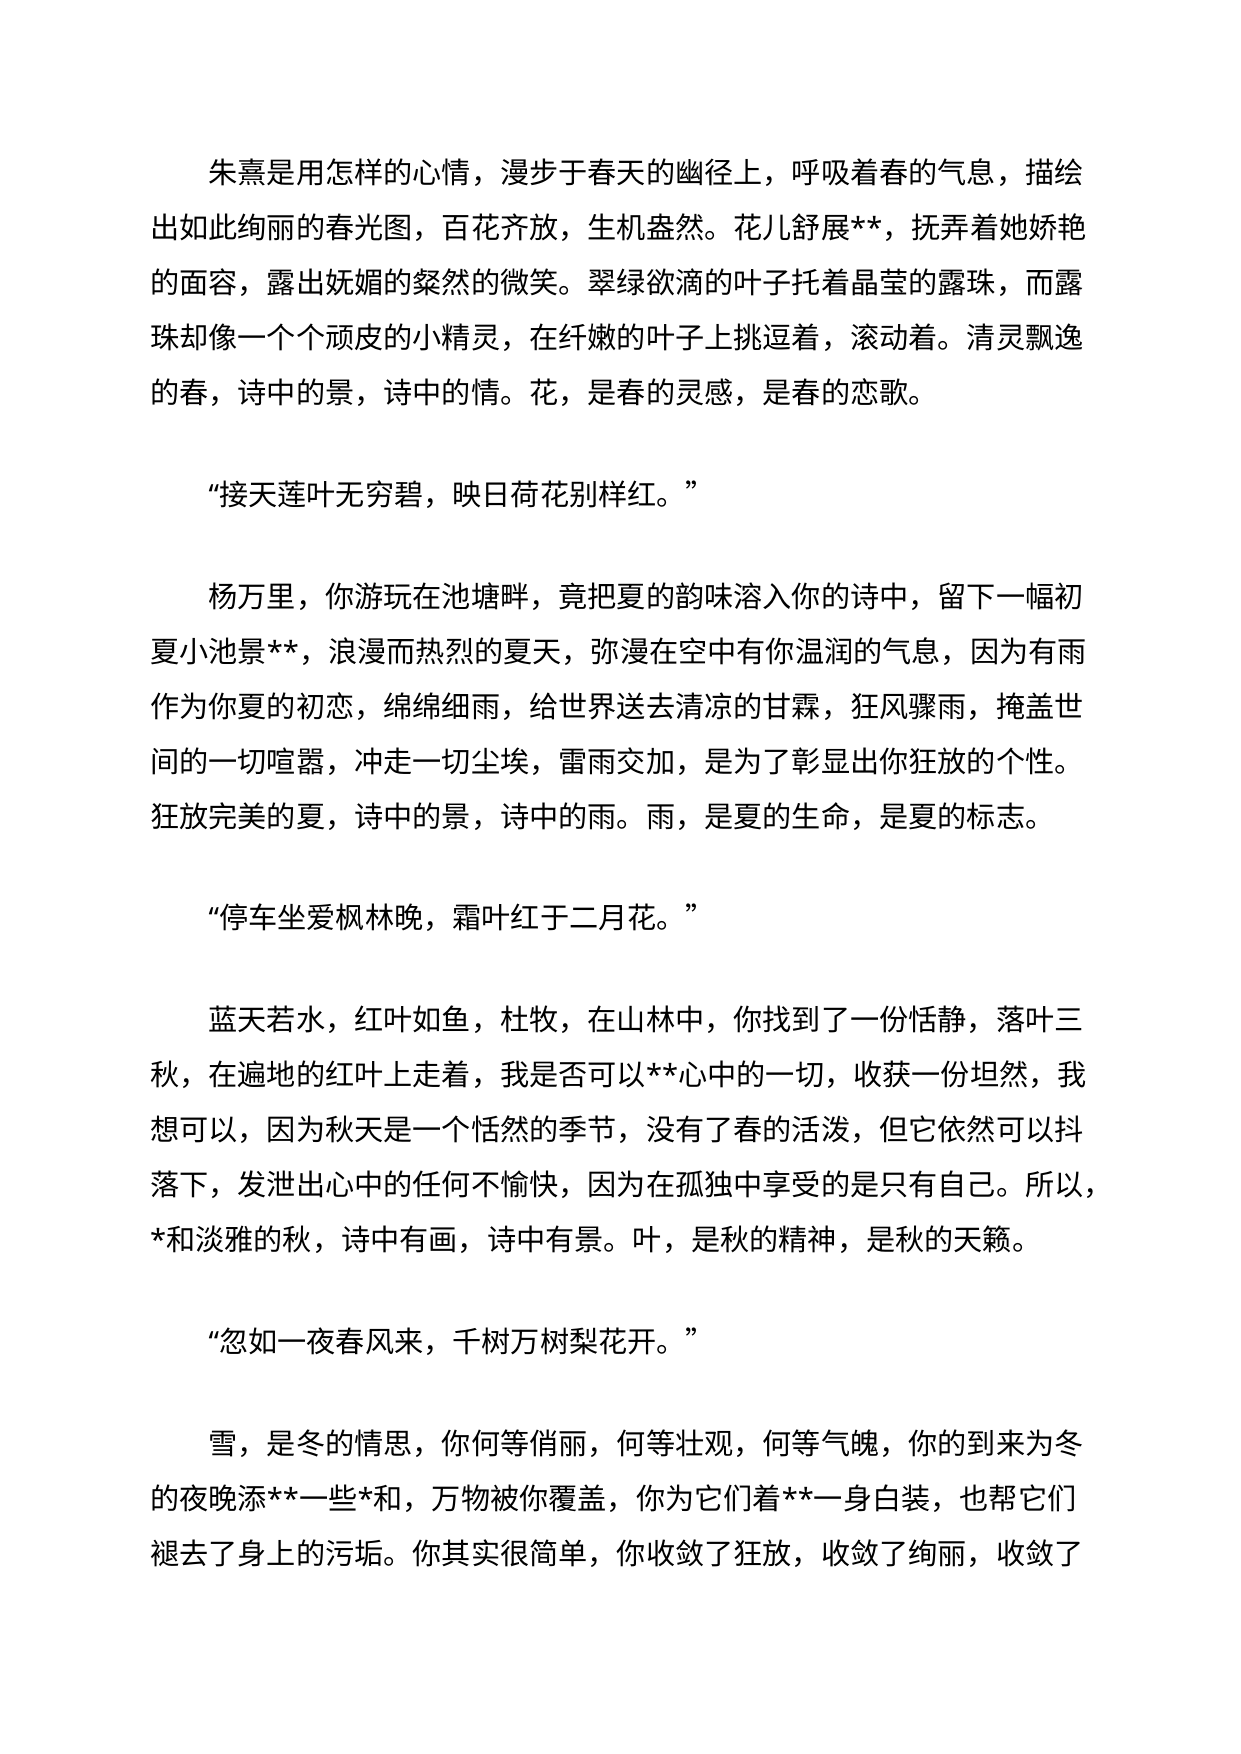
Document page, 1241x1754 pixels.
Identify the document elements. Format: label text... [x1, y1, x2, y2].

text 蓝天若水，红叶如鱼，杜牧，在山林中，你找到了一份恬静，落叶三秋，在遍地的红叶上走着，我是否可以**心中的一切，收获一份坦然，我想可以，因为秋天是一个恬然的季节，没有了春的活泼，但它依然可以抖落下，发泄出心中的任何不愉快，因为在孤独中享受的是只有自己。所以，*和淡雅的秋，诗中有画，诗中有景。叶，是秋的精神，是秋的天籁。 [150, 997, 1090, 1259]
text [150, 1421, 1090, 1573]
text 朱熹是用怎样的心情，漫步于春天的幽径上，呼吸着春的气息，描绘出如此绚丽的春光图，百花齐放，生机盎然。花儿舒展**，抚弄着她娇艳的面容，露出妩媚的粲然的微笑。翠绿欲滴的叶子托着晶莹的露珠，而露珠却像一个个顽皮的小精灵，在纤嫩的叶子上挑逗着，滚动着。清灵飘逸的春，诗中的景，诗中的情。花，是春的灵感，是春的恋歌。 [150, 150, 1090, 412]
text “忽如一夜春风来，千树万树梨花开。” [150, 1318, 1090, 1361]
text “接天莲叶无穷碧，映日荷花别样红。” [150, 471, 1090, 514]
text “停车坐爱枫林晚，霜叶红于二月花。” [150, 895, 1090, 937]
text 杨万里，你游玩在池塘畔，竟把夏的韵味溶入你的诗中，留下一幅初夏小池景**，浪漫而热烈的夏天，弥漫在空中有你温润的气息，因为有雨作为你夏的初恋，绵绵细雨，给世界送去清凉的甘霖，狂风骤雨，掩盖世间的一切喧嚣，冲走一切尘埃，雷雨交加，是为了彰显出你狂放的个性。狂放完美的夏，诗中的景，诗中的雨。雨，是夏的生命，是夏的标志。 [150, 573, 1090, 835]
